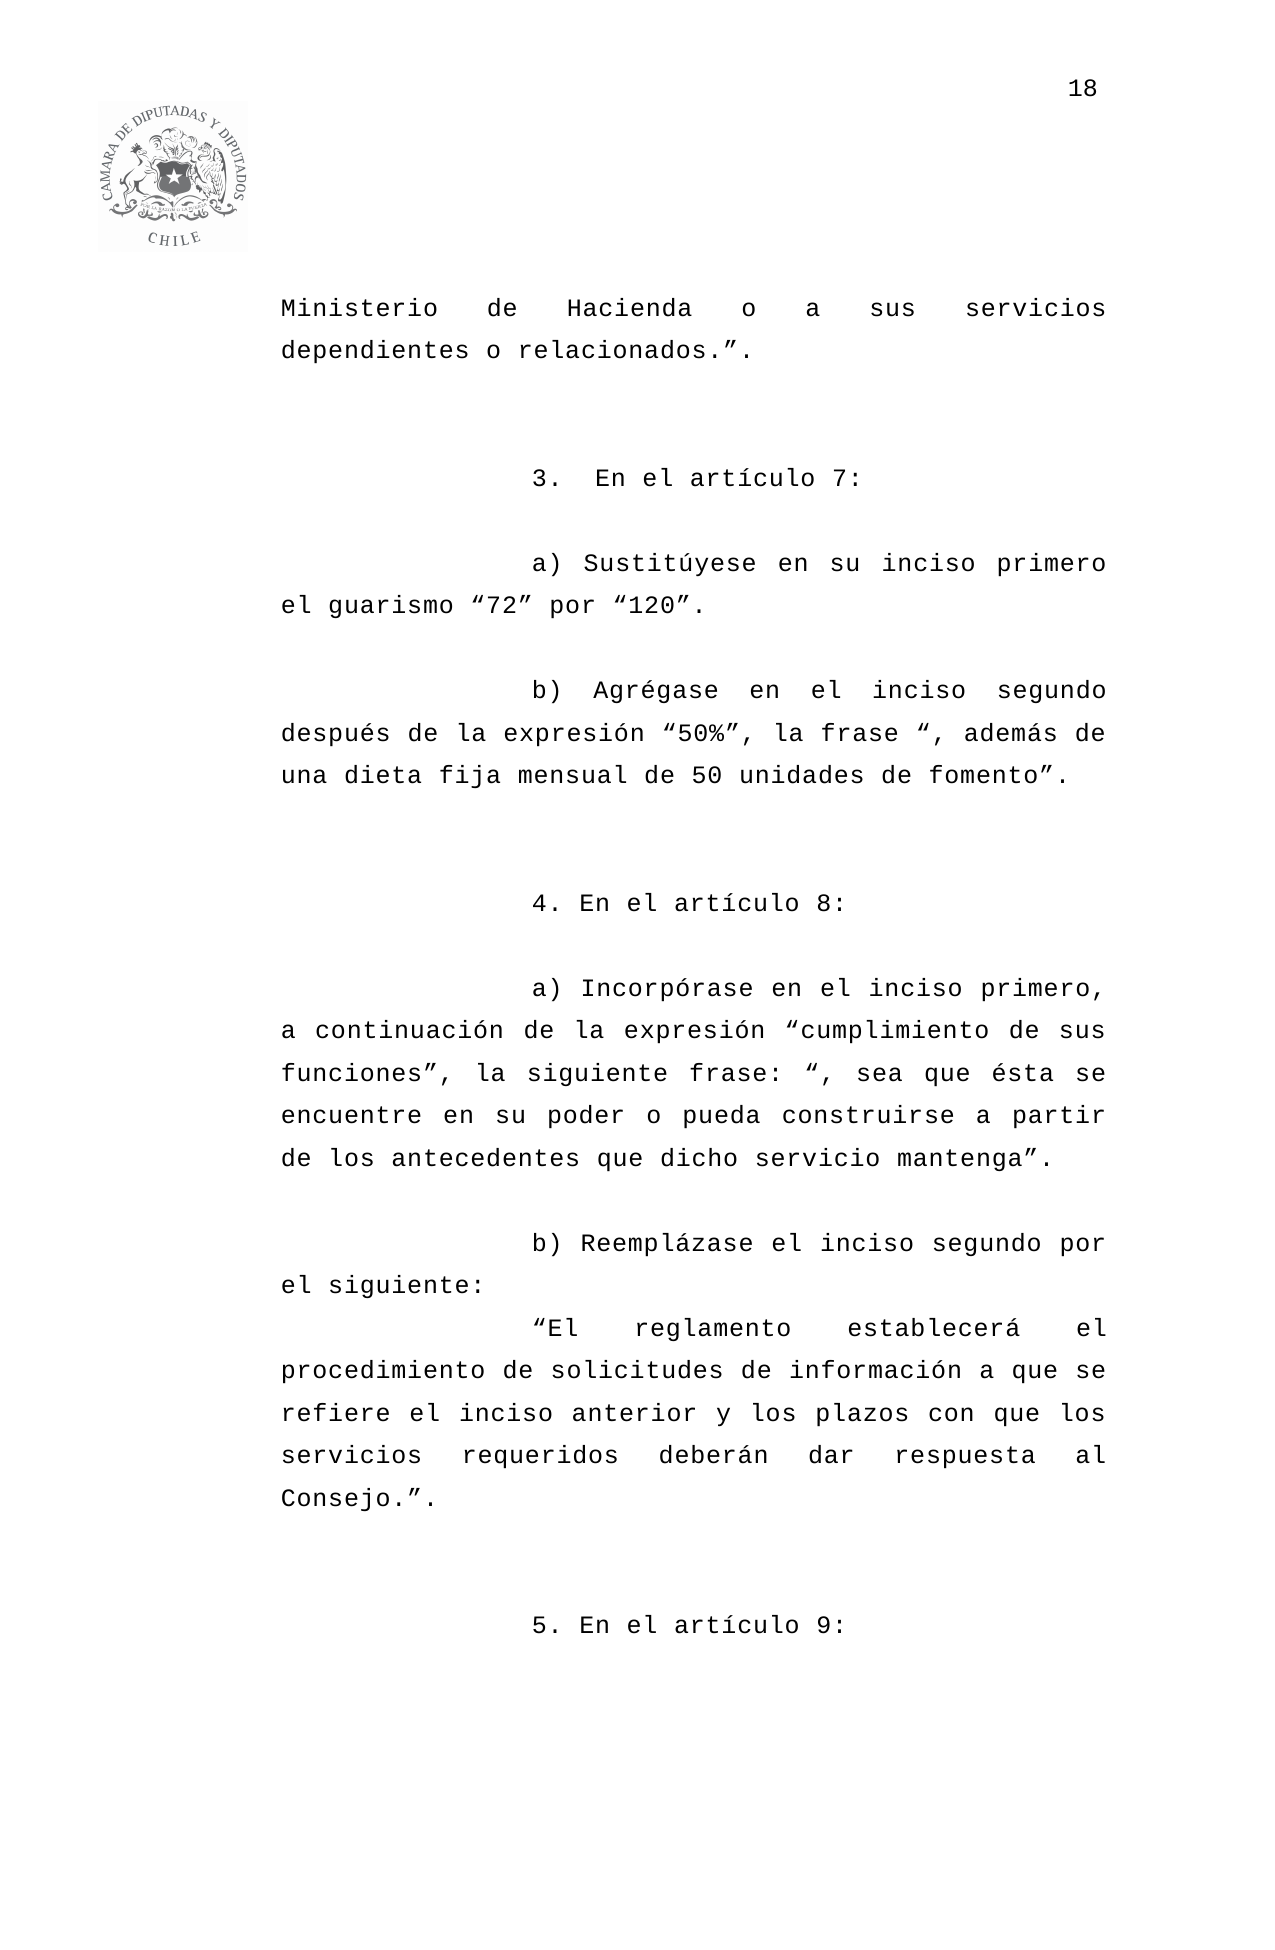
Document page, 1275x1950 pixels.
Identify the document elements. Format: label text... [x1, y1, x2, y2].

text “El reglamento establecerá el procedimiento de solicitudes de información a que se refiere el inciso anterior y los plazos con que los servicios requeridos deberán dar respuesta al Consejo.”. [281, 1315, 1107, 1514]
text 5. En el artículo 9: [281, 1613, 1107, 1641]
text 3. En el artículo 7: [281, 465, 1107, 494]
text b) Reemplázase el inciso segundo por el siguiente: [281, 1230, 1107, 1301]
text a) Sustitúyese en su inciso primero el guarismo “72” por “120”. [281, 550, 1107, 621]
text 4. En el artículo 8: [281, 890, 1107, 919]
text b) Agrégase en el inciso segundo después de la expresión “50%”, la frase “, además de una dieta fija mensual de 50 unidades de fomento”. [281, 678, 1107, 791]
picture [97, 101, 249, 252]
text a) Incorpórase en el inciso primero, a continuación de la expresión “cumplimiento de sus funciones”, la siguiente frase: “, sea que ésta se encuentre en su poder o pueda construirse a partir de los antecedentes que dicho servicio mantenga”. [281, 975, 1107, 1174]
